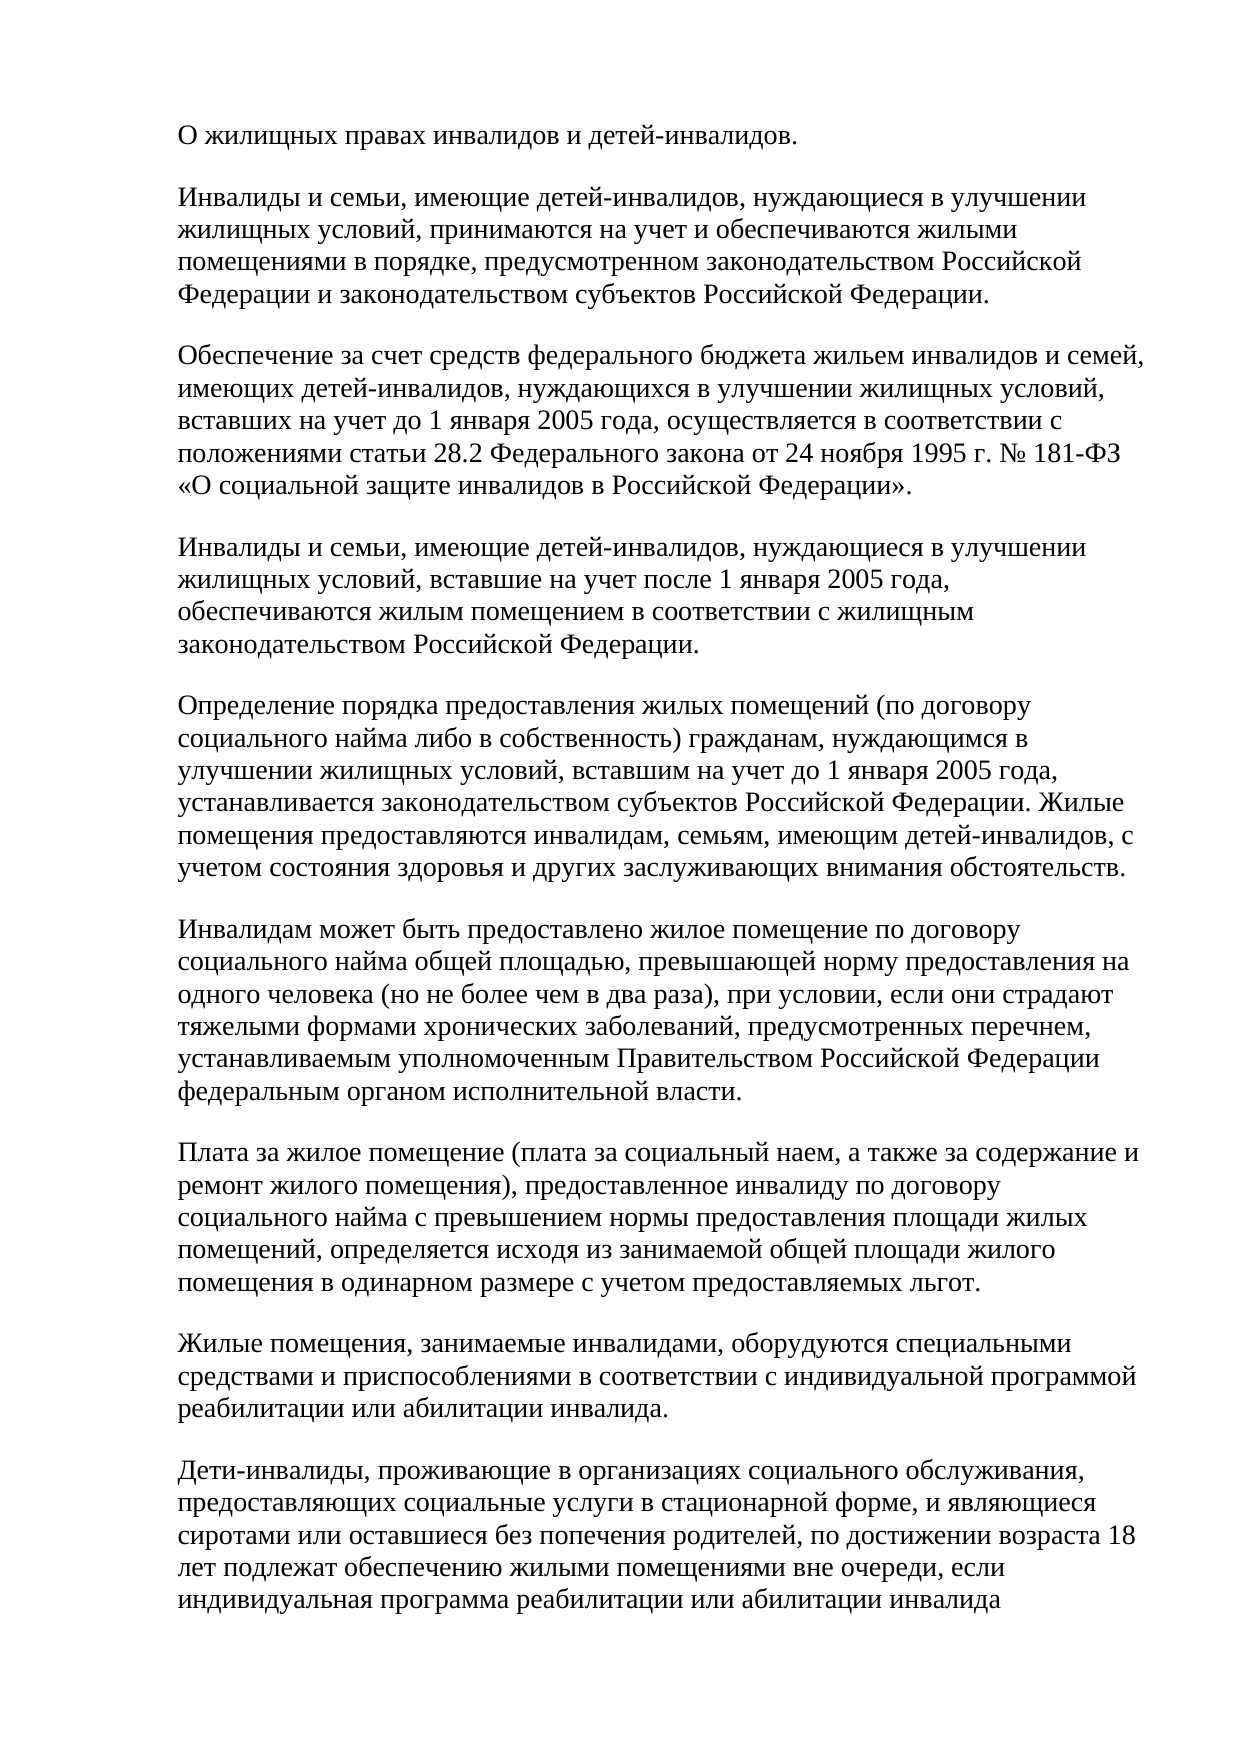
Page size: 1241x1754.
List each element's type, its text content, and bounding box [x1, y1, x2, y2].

text Определение порядка предоставления жилых помещений (по договору социального найма либо в собственность) гражданам, нуждающимся в улучшении жилищных условий, вставшим на учет до 1 января 2005 года, устанавливается законодательством субъектов Российской Федерации. Жилые помещения предоставляются инвалидам, семьям, имеющим детей-инвалидов, с учетом состояния здоровья и других заслуживающих внимания обстоятельств. [177, 688, 1152, 883]
text Плата за жилое помещение (плата за социальный наем, а также за содержание и ремонт жилого помещения), предоставленное инвалиду по договору социального найма с превышением нормы предоставления площади жилых помещений, определяется исходя из занимаемой общей площади жилого помещения в одинарном размере с учетом предоставляемых льгот. [177, 1135, 1152, 1297]
text Инвалидам может быть предоставлено жилое помещение по договору социального найма общей площадью, превышающей норму предоставления на одного человека (но не более чем в два раза), при условии, если они страдают тяжелыми формами хронических заболеваний, предусмотренных перечнем, устанавливаемым уполномоченным Правительством Российской Федерации федеральным органом исполнительной власти. [177, 912, 1152, 1106]
text Инвалиды и семьи, имеющие детей-инвалидов, нуждающиеся в улучшении жилищных условий, принимаются на учет и обеспечиваются жилыми помещениями в порядке, предусмотренном законодательством Российской Федерации и законодательством субъектов Российской Федерации. [177, 180, 1152, 309]
text Жилые помещения, занимаемые инвалидами, оборудуются специальными средствами и приспособлениями в соответствии с индивидуальной программой реабилитации или абилитации инвалида. [177, 1327, 1152, 1424]
text Инвалиды и семьи, имеющие детей-инвалидов, нуждающиеся в улучшении жилищных условий, вставшие на учет после 1 января 2005 года, обеспечиваются жилым помещением в соответствии с жилищным законодательством Российской Федерации. [177, 529, 1152, 659]
text Обеспечение за счет средств федерального бюджета жильем инвалидов и семей, имеющих детей-инвалидов, нуждающихся в улучшении жилищных условий, вставших на учет до 1 января 2005 года, осуществляется в соответствии с положениями статьи 28.2 Федерального закона от 24 ноября 1995 г. № 181-ФЗ «О социальной защите инвалидов в Российской Федерации». [177, 338, 1152, 500]
text О жилищных правах инвалидов и детей-инвалидов. [177, 118, 1152, 151]
text Дети-инвалиды, проживающие в организациях социального обслуживания, предоставляющих социальные услуги в стационарной форме, и являющиеся сиротами или оставшиеся без попечения родителей, по достижении возраста 18 лет подлежат обеспечению жилыми помещениями вне очереди, если индивидуальная программа реабилитации или абилитации инвалида [177, 1453, 1152, 1615]
